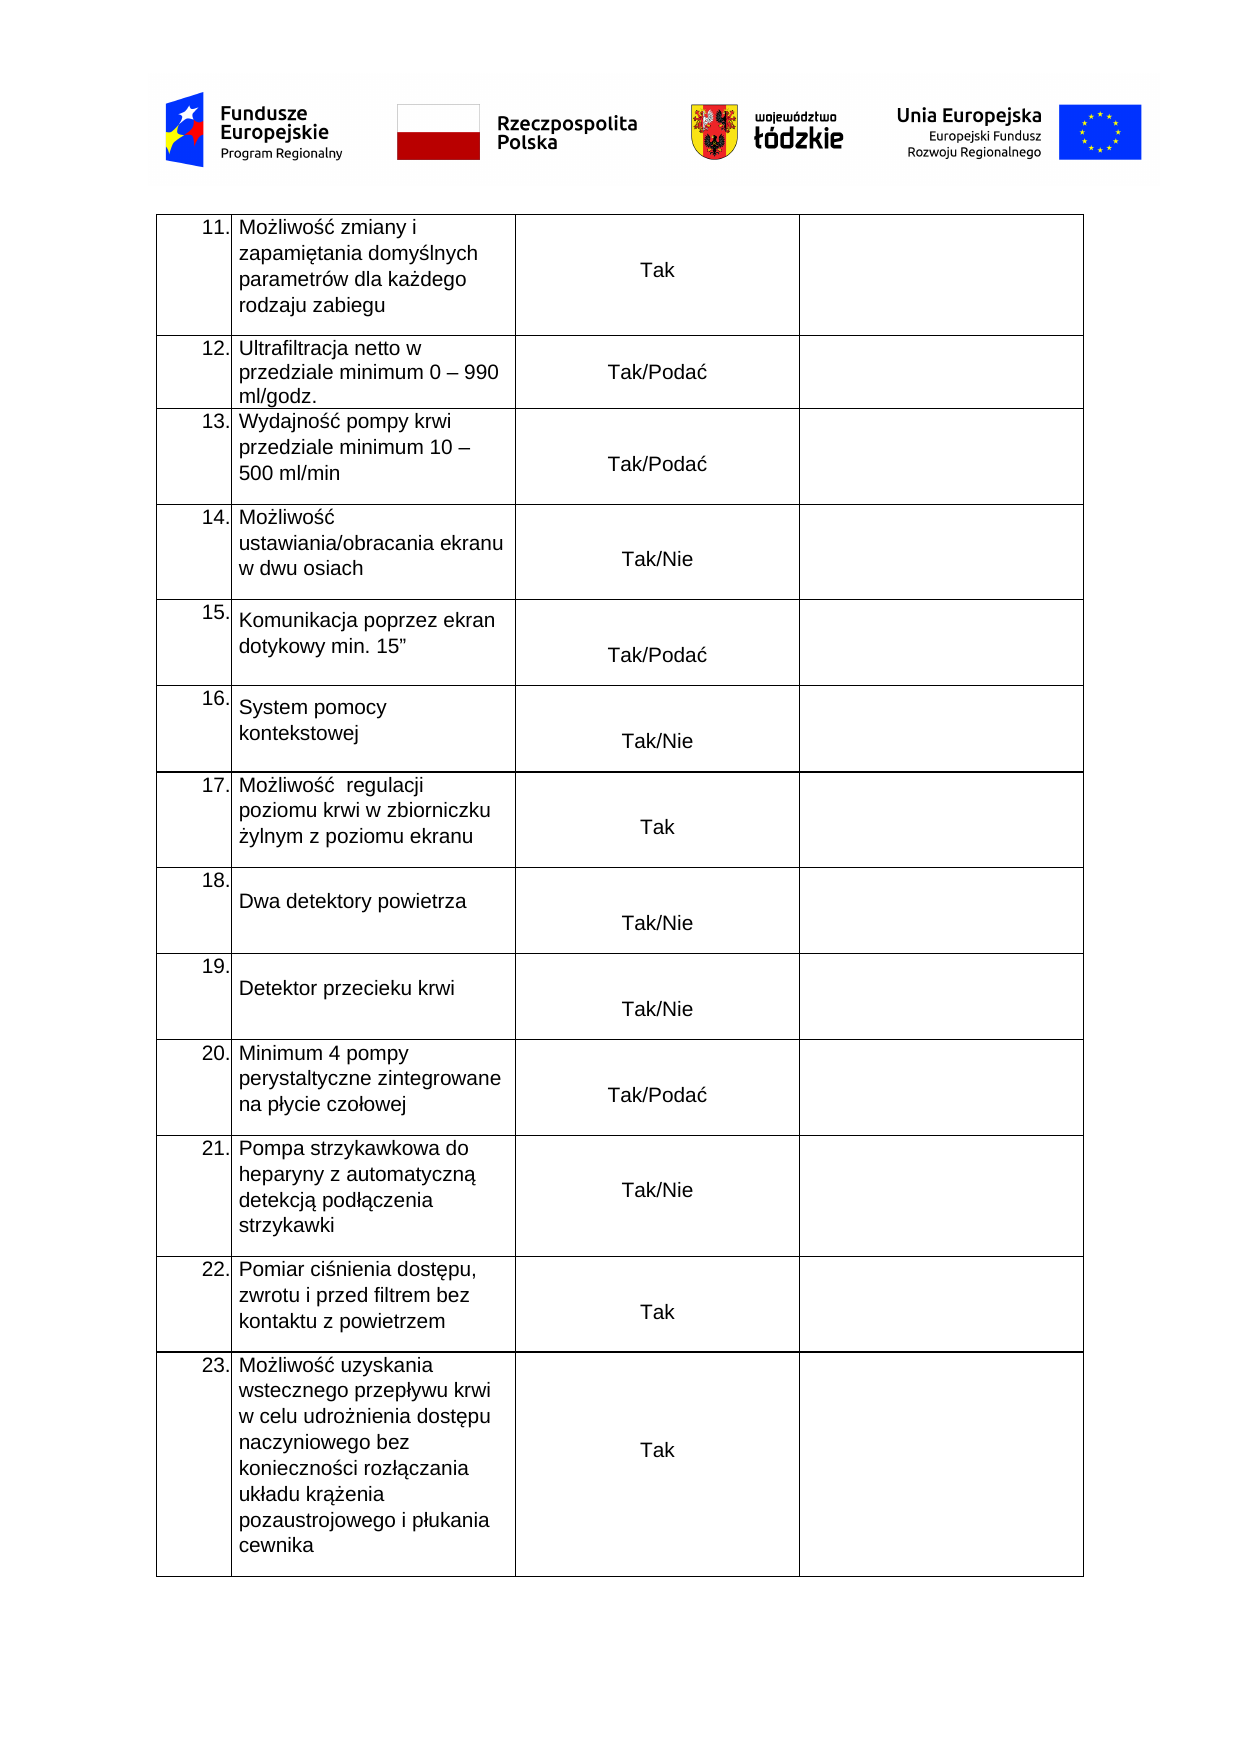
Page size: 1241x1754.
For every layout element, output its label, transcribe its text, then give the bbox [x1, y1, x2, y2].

table_cell Tak [516, 1353, 799, 1576]
table_cell [800, 868, 1083, 953]
table_cell Możliwość regulacji poziomu krwi w zbiorniczku żylnym z poziomu ekranu [232, 773, 515, 867]
table_cell Tak/Podać [516, 409, 799, 503]
table_cell [157, 1353, 231, 1576]
table_cell Pomiar ciśnienia dostępu, zwrotu i przed filtrem bez kontaktu z powietrzem [232, 1257, 515, 1351]
table_cell Tak [516, 215, 799, 335]
table_cell [800, 1136, 1083, 1256]
table_cell [157, 773, 231, 867]
table_cell Minimum 4 pompy perystaltyczne zintegrowane na płycie czołowej [232, 1040, 515, 1135]
table_cell Tak/Nie [516, 505, 799, 599]
table_cell Dwa detektory powietrza [232, 868, 515, 953]
table_cell [157, 1257, 231, 1351]
table_cell [157, 505, 231, 599]
table_cell [800, 686, 1083, 771]
table_cell Ultrafiltracja netto w przedziale minimum 0 – 990 ml/godz. [232, 336, 515, 408]
table_cell [157, 409, 231, 503]
table_cell [800, 505, 1083, 599]
picture [147, 73, 1160, 186]
table_cell Pompa strzykawkowa do heparyny z automatyczną detekcją podłączenia strzykawki [232, 1136, 515, 1256]
table_cell [800, 336, 1083, 408]
table_cell [157, 336, 231, 408]
table_cell Tak/Podać [516, 600, 799, 685]
table_cell Tak/Nie [516, 954, 799, 1039]
table_cell Komunikacja poprzez ekran dotykowy min. [232, 600, 515, 685]
table_cell [157, 600, 231, 685]
table_cell Możliwość ustawiania/obracania ekranu w dwu osiach [232, 505, 515, 599]
table_cell Tak/Podać [516, 336, 799, 408]
table_cell [800, 1040, 1083, 1135]
table_cell Wydajność pompy krwi przedziale minimum 10 – 500 ml/min [232, 409, 515, 503]
table_cell [157, 215, 231, 335]
table_cell Tak/Nie [516, 1136, 799, 1256]
table_cell Tak/Nie [516, 868, 799, 953]
table_cell Możliwość uzyskania wstecznego przepływu krwi w celu udrożnienia dostępu naczyniowego bez konieczności rozłączania układu krążenia pozaustrojowego i płukania cewnika [232, 1353, 515, 1576]
table_cell [157, 954, 231, 1039]
table_cell [157, 686, 231, 771]
table_cell [800, 600, 1083, 685]
table_cell [157, 1040, 231, 1135]
table_cell [800, 773, 1083, 867]
table_cell Tak [516, 1257, 799, 1351]
table_cell Detektor przecieku krwi [232, 954, 515, 1039]
table_cell System pomocy kontekstowej [232, 686, 515, 771]
table_cell Możliwość zmiany i zapamiętania domyślnych parametrów dla każdego rodzaju zabiegu [232, 215, 515, 335]
table_cell [800, 1257, 1083, 1351]
table_cell Tak [516, 773, 799, 867]
table_cell [157, 1136, 231, 1256]
table_cell [157, 868, 231, 953]
table_cell [800, 1353, 1083, 1576]
table_cell [800, 954, 1083, 1039]
table_cell Tak/Podać [516, 1040, 799, 1135]
table_cell [800, 215, 1083, 335]
table_cell Tak/Nie [516, 686, 799, 771]
table_cell [800, 409, 1083, 503]
